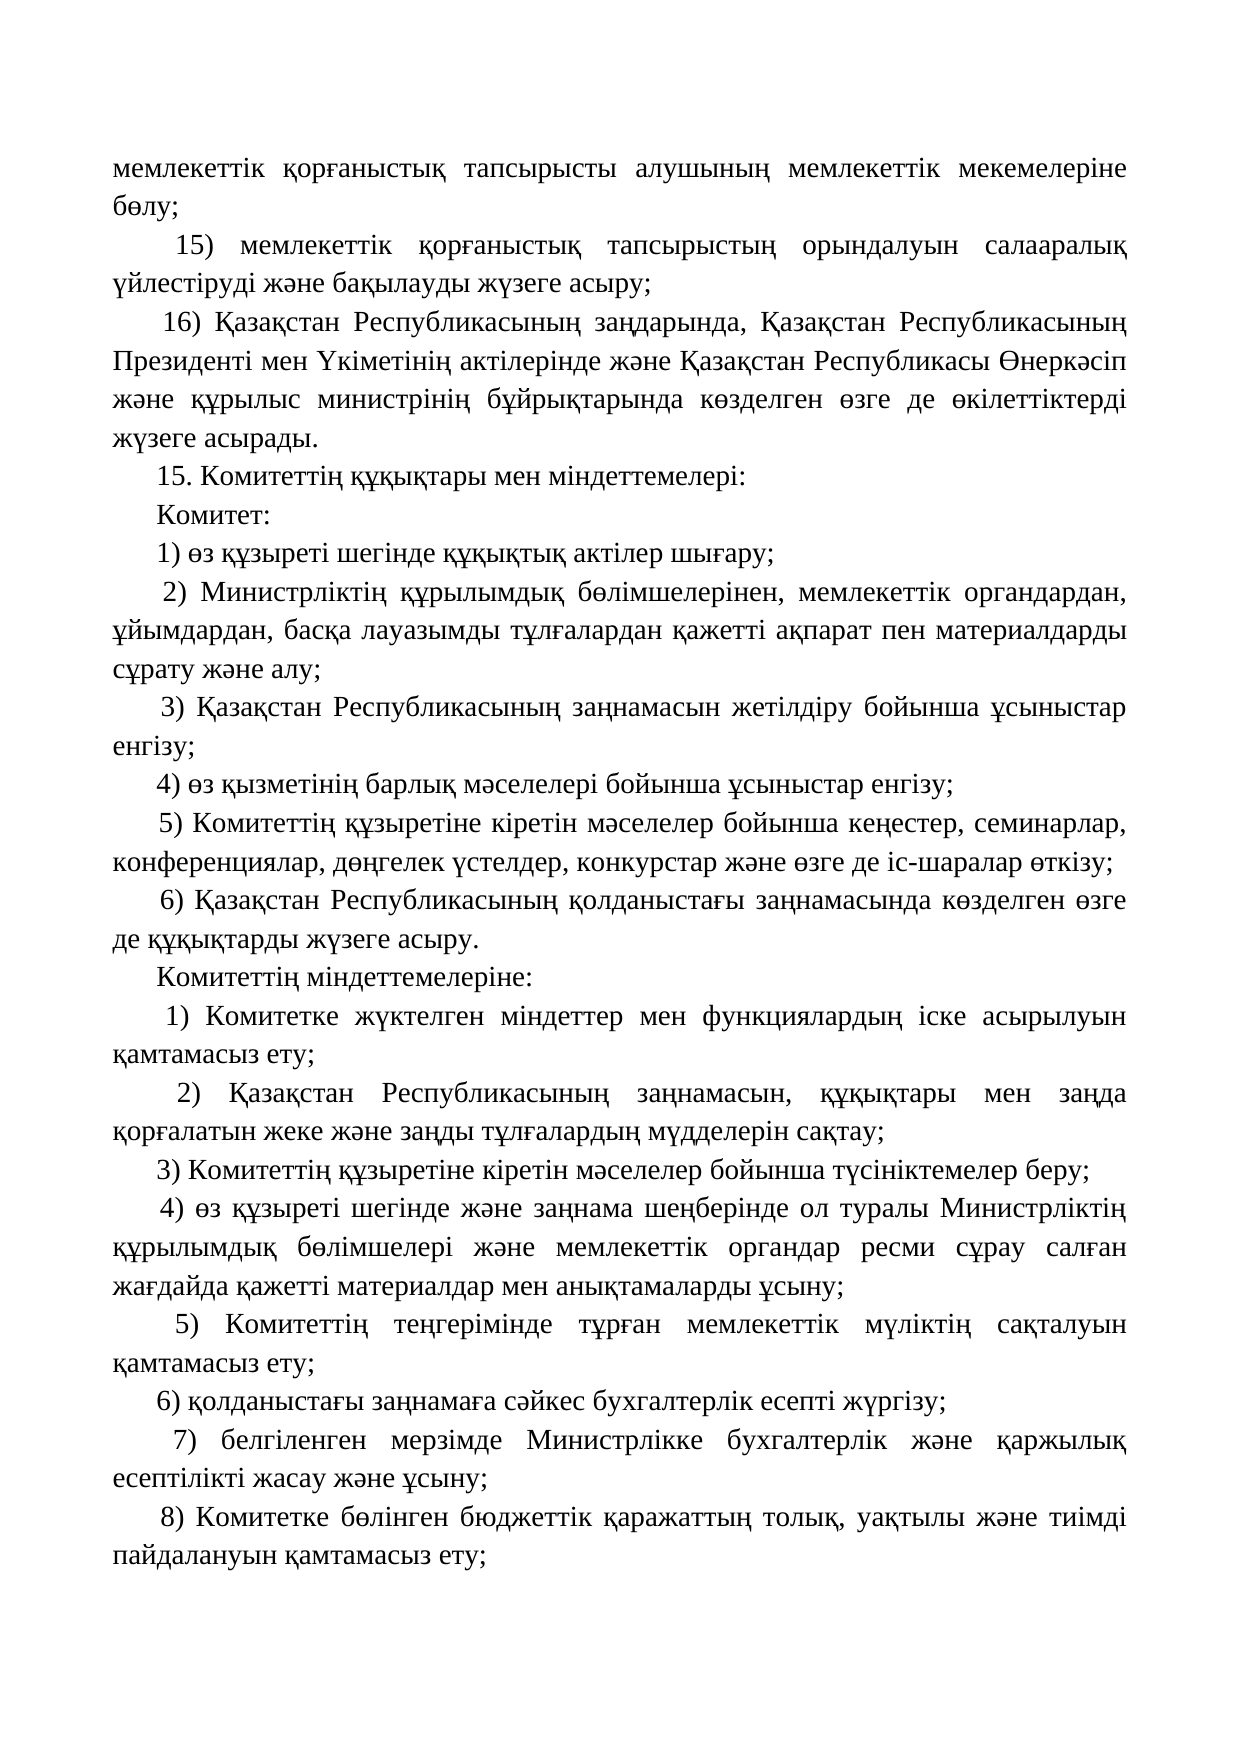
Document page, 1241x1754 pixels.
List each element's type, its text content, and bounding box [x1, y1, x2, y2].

text 5) Комитеттің теңгерімінде тұрған мемлекеттік мүліктің сақталуын қамтамасыз ету; [112, 1306, 1128, 1378]
text 2) Қазақстан Республикасының заңнамасын, құқықтары мен заңда қорғалатын жеке және заңды тұлғалардың мүдделерін сақтау; [112, 1075, 1128, 1147]
text 3) Комитеттің құзыретіне кіретін мәселелер бойынша түсініктемелер беру; [112, 1152, 1128, 1186]
text Комитеттің міндеттемелеріне: [112, 959, 1128, 993]
text Комитет: [112, 497, 1128, 530]
text 1) Комитетке жүктелген міндеттер мен функциялардың іске асырылуын қамтамасыз ету; [112, 998, 1128, 1070]
text 1) өз құзыреті шегінде құқықтық актілер шығару; [112, 535, 1128, 569]
text 6) қолданыстағы заңнамаға сәйкес бухгалтерлік есепті жүргізу; [112, 1383, 1128, 1417]
text 2) Министрліктің құрылымдық бөлімшелерінен, мемлекеттік органдардан, ұйымдардан, басқа лауазымды тұлғалардан қажетті ақпарат пен материалдарды сұрату және алу; [112, 574, 1128, 684]
text 15. Комитеттің құқықтары мен міндеттемелері: [112, 458, 1128, 492]
text 3) Қазақстан Республикасының заңнамасын жетілдіру бойынша ұсыныстар енгізу; [112, 689, 1128, 762]
text 5) Комитеттің құзыретіне кіретін мәселелер бойынша кеңестер, семинарлар, конференциялар, дөңгелек үстелдер, конкурстар және өзге де іс-шаралар өткізу; [112, 805, 1128, 877]
text 4) өз қызметінің барлық мәселелері бойынша ұсыныстар енгізу; [112, 767, 1128, 800]
text 6) Қазақстан Республикасының қолданыстағы заңнамасында көзделген өзге де құқықтарды жүзеге асыру. [112, 882, 1128, 954]
text 15) мемлекеттік қорғаныстық тапсырыстың орындалуын салааралық үйлестіруді және бақылауды жүзеге асыру; [112, 227, 1128, 299]
text 8) Комитетке бөлінген бюджеттік қаражаттың толық, уақтылы және тиімді пайдалануын қамтамасыз ету; [112, 1499, 1128, 1571]
text 7) белгіленген мерзімде Министрлікке бухгалтерлік және қаржылық есептілікті жасау және ұсыну; [112, 1422, 1128, 1494]
text 4) өз құзыреті шегінде және заңнама шеңберінде ол туралы Министрліктің құрылымдық бөлімшелері және мемлекеттік органдар ресми сұрау салған жағдайда қажетті материалдар мен анықтамаларды ұсыну; [112, 1191, 1128, 1301]
text 16) Қазақстан Республикасының заңдарында, Қазақстан Республикасының Президенті мен Үкіметінің актілерінде және Қазақстан Республикасы Өнеркәсіп және құрылыс министрінің бұйрықтарында көзделген өзге де өкілеттіктерді жүзеге асырады. [112, 304, 1128, 453]
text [112, 150, 1128, 222]
